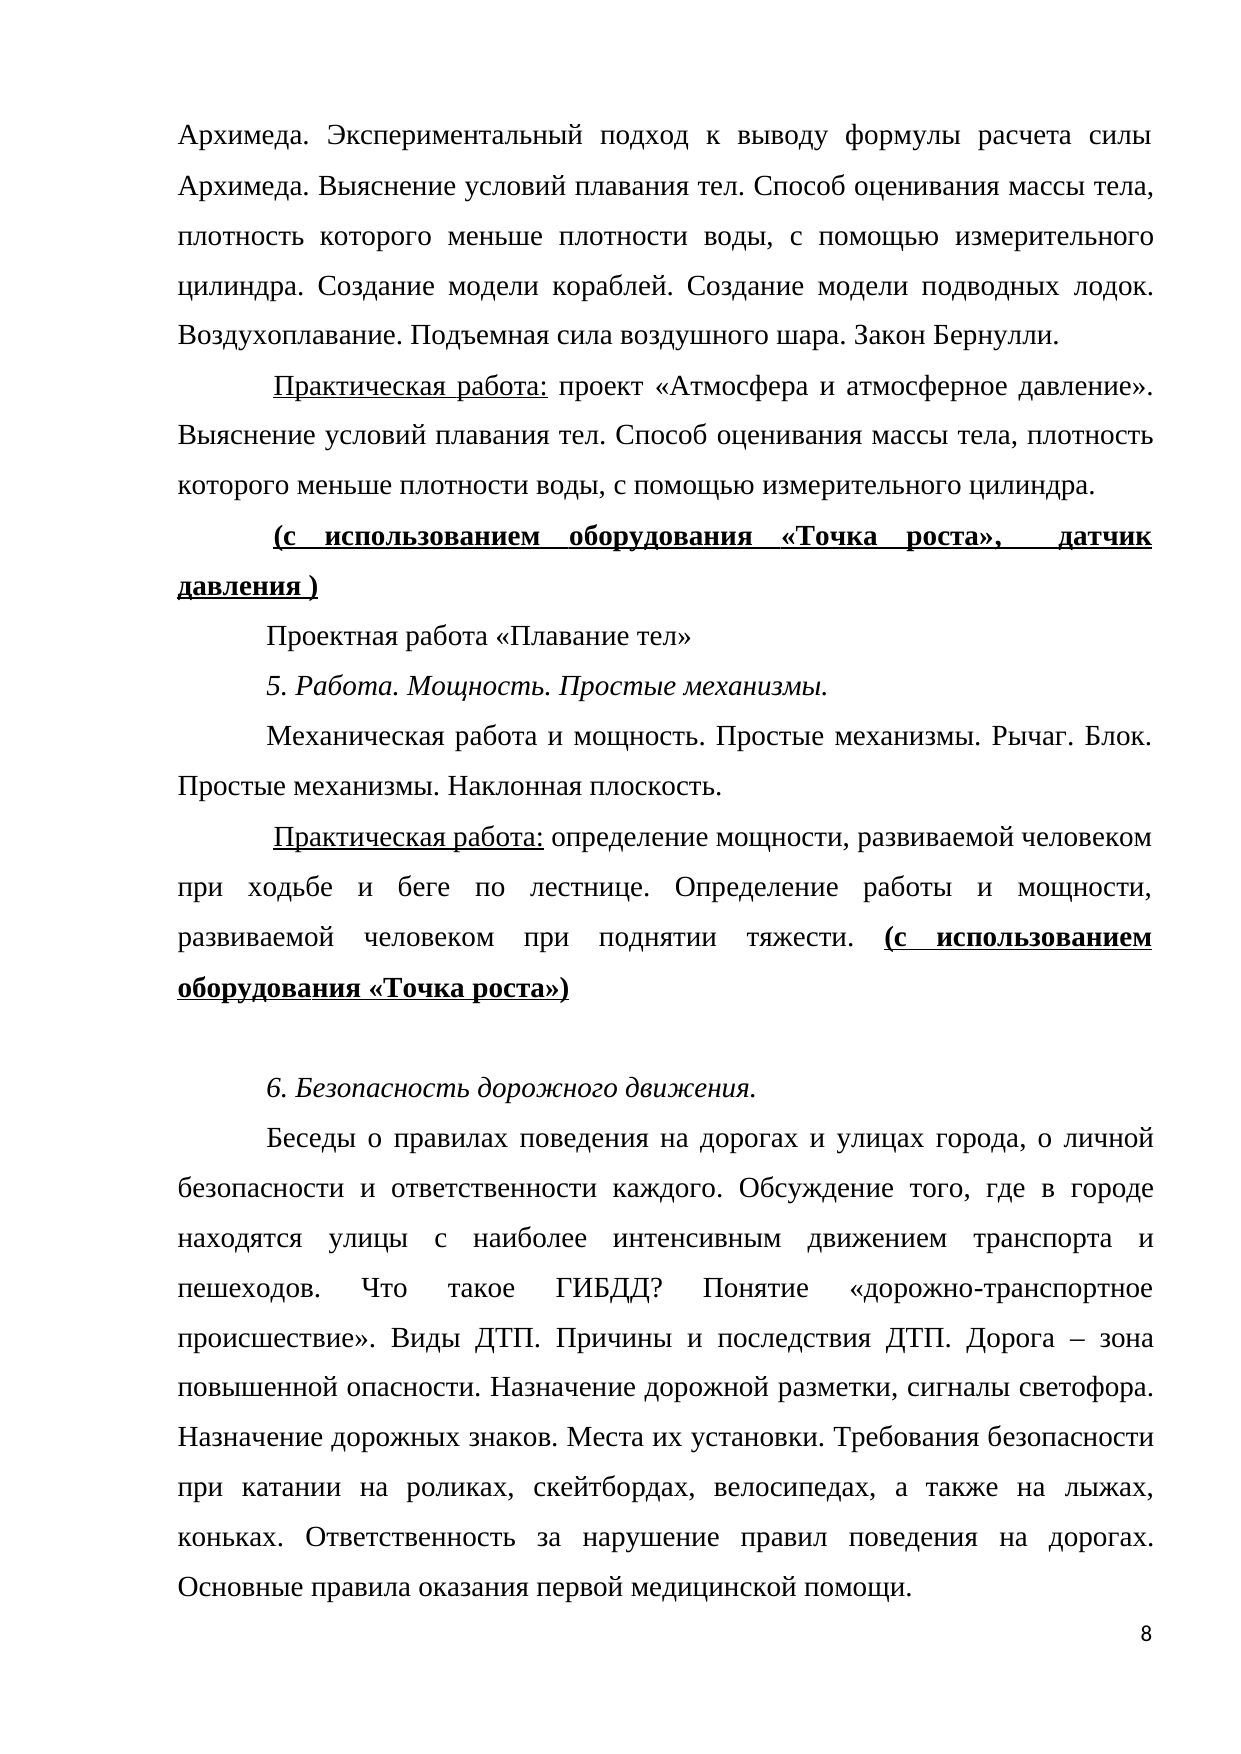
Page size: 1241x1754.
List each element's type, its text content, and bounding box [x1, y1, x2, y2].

text Практическая работа: проект «Атмосфера и атмосферное давление». Выяснение условий плавания тел. Способ оценивания массы тела, плотность которого меньше плотности воды, с помощью измерительного цилиндра. [177, 368, 1154, 501]
text Механическая работа и мощность. Простые механизмы. Рычаг. Блок. Простые механизмы. Наклонная плоскость. [177, 718, 1159, 802]
text Архимеда. Экспериментальный подход к выводу формулы расчета силы [177, 117, 1154, 151]
text (с использованием оборудования «Точка роста», датчик давления ) [177, 518, 1159, 602]
text 8 [1140, 1619, 1154, 1647]
text Архимеда. Выяснение условий плавания тел. Способ оценивания массы тела, плотность которого меньше плотности воды, с помощью измерительного цилиндра. Создание модели кораблей. Создание модели подводных лодок. Воздухоплавание. Подъемная сила воздушного шара. Закон Бернулли. [177, 168, 1154, 351]
text Проектная работа «Плавание тел» [266, 618, 1154, 652]
text Практическая работа: определение мощности, развиваемой человеком при ходьбе и беге по лестнице. Определение работы и мощности, развиваемой человеком при поднятии тяжести. (с использованием оборудования «Точка роста») [177, 819, 1159, 1003]
text 6. Безопасность дорожного движения. [266, 1070, 1154, 1103]
text Беседы о правилах поведения на дорогах и улицах города, о личной безопасности и ответственности каждого. Обсуждение того, где в городе находятся улицы с наиболее интенсивным движением транспорта и пешеходов. Что такое ГИБДД? Понятие «дорожно-транспортное происшествие». Виды ДТП. Причины и последствия ДТП. Дорога – зона повышенной опасности. Назначение дорожной разметки, сигналы светофора. Назначение дорожных знаков. Места их установки. Требования безопасности при катании на роликах, скейтбордах, велосипедах, а также на лыжах, коньках. Ответственность за нарушение правил поведения на дорогах. Основные правила оказания первой медицинской помощи. [177, 1120, 1154, 1603]
text 5. Работа. Мощность. Простые механизмы. [266, 668, 1154, 701]
